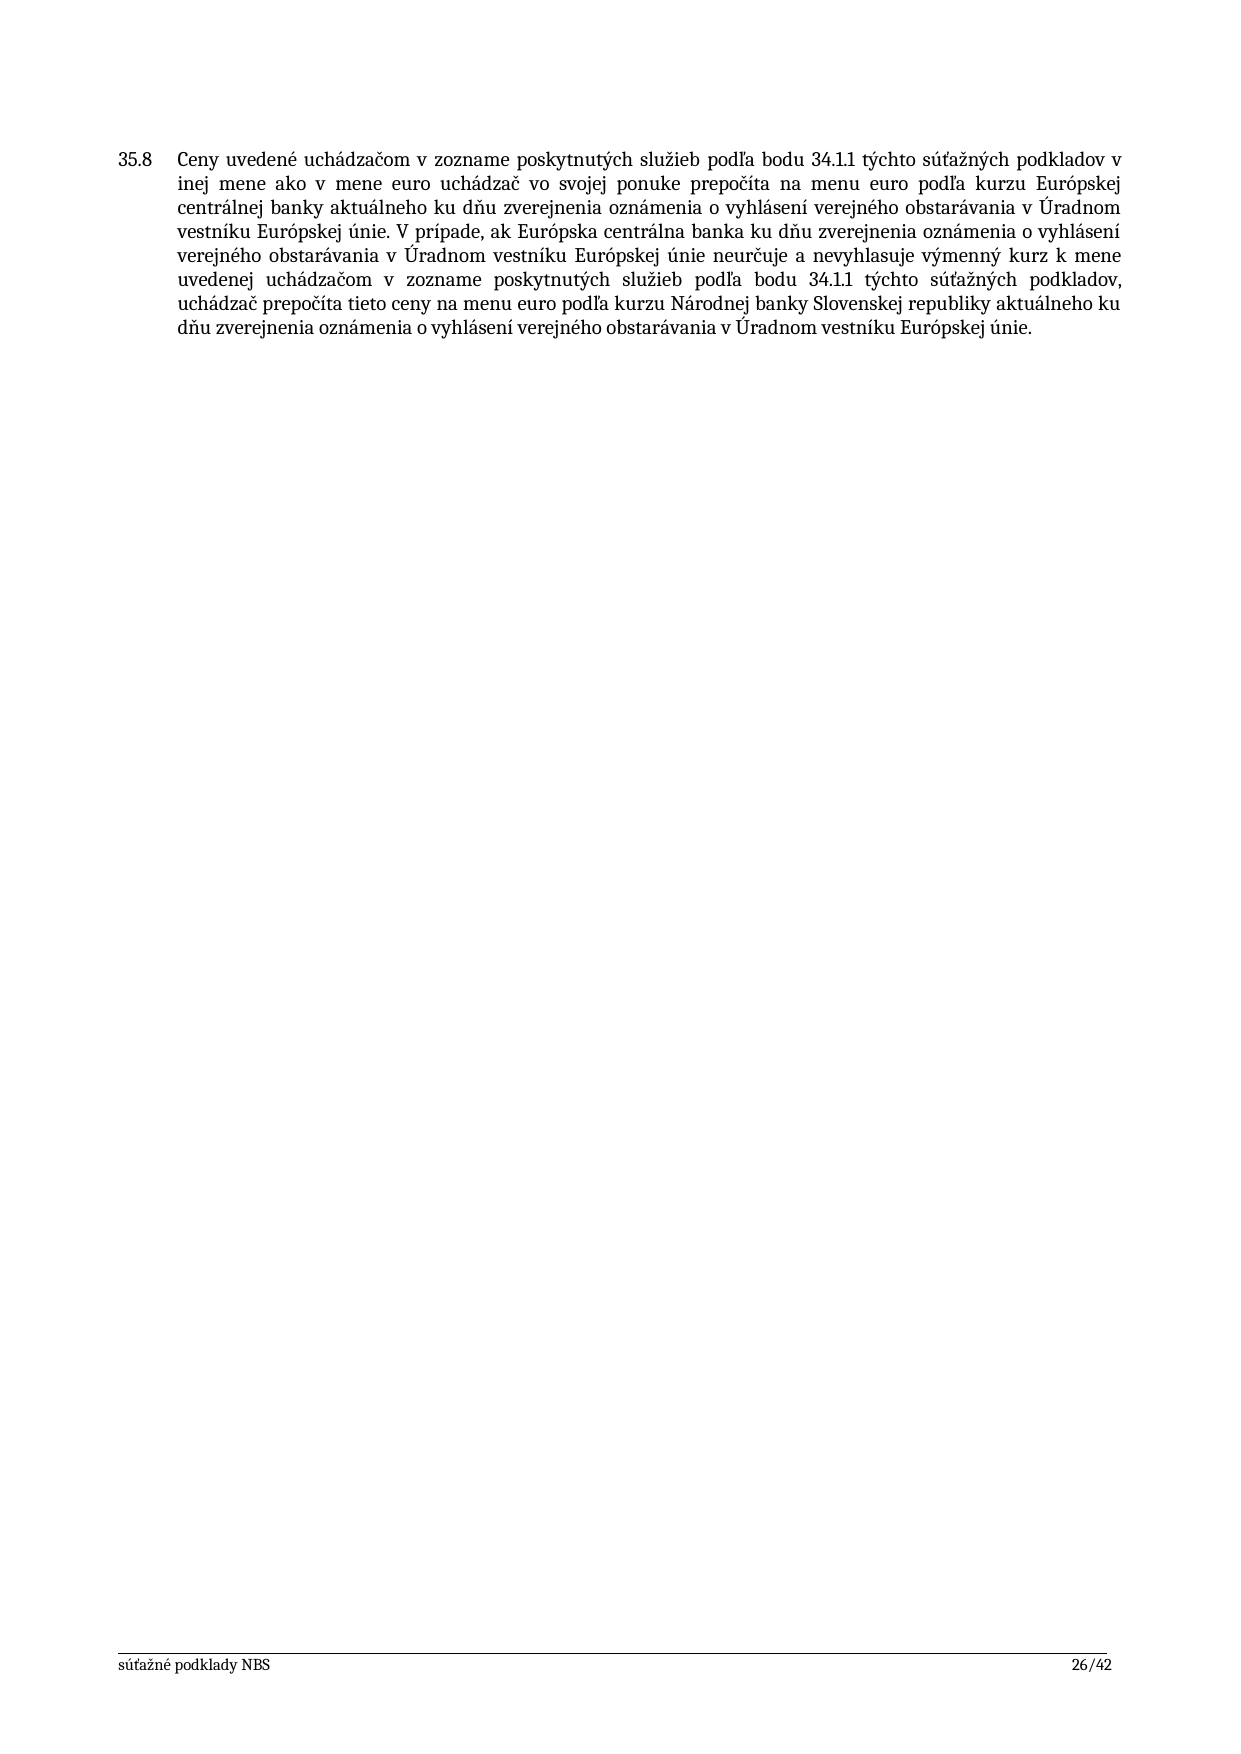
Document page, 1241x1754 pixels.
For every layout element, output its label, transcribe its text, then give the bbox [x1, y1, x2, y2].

list Ceny uvedené uchádzačom v zozname poskytnutých služieb podľa bodu 34.1.1 týchto súťažných podkladov v inej mene ako v mene euro uchádzač vo svojej ponuke prepočíta na menu euro podľa kurzu Európskej centrálnej banky aktuálneho ku dňu zverejnenia oznámenia o vyhlásení verejného obstarávania v Úradnom vestníku Európskej únie. V prípade, ak Európska centrálna banka ku dňu zverejnenia oznámenia o vyhlásení verejného obstarávania v Úradnom vestníku Európskej únie neurčuje a nevyhlasuje výmenný kurz k mene uvedenej uchádzačom v zozname poskytnutých služieb podľa bodu 34.1.1 týchto súťažných podkladov, uchádzač prepočíta tieto ceny na menu euro podľa kurzu Národnej banky Slovenskej republiky aktuálneho ku dňu zverejnenia oznámenia o vyhlásení verejného obstarávania v Úradnom vestníku Európskej únie. [118, 148, 1122, 339]
